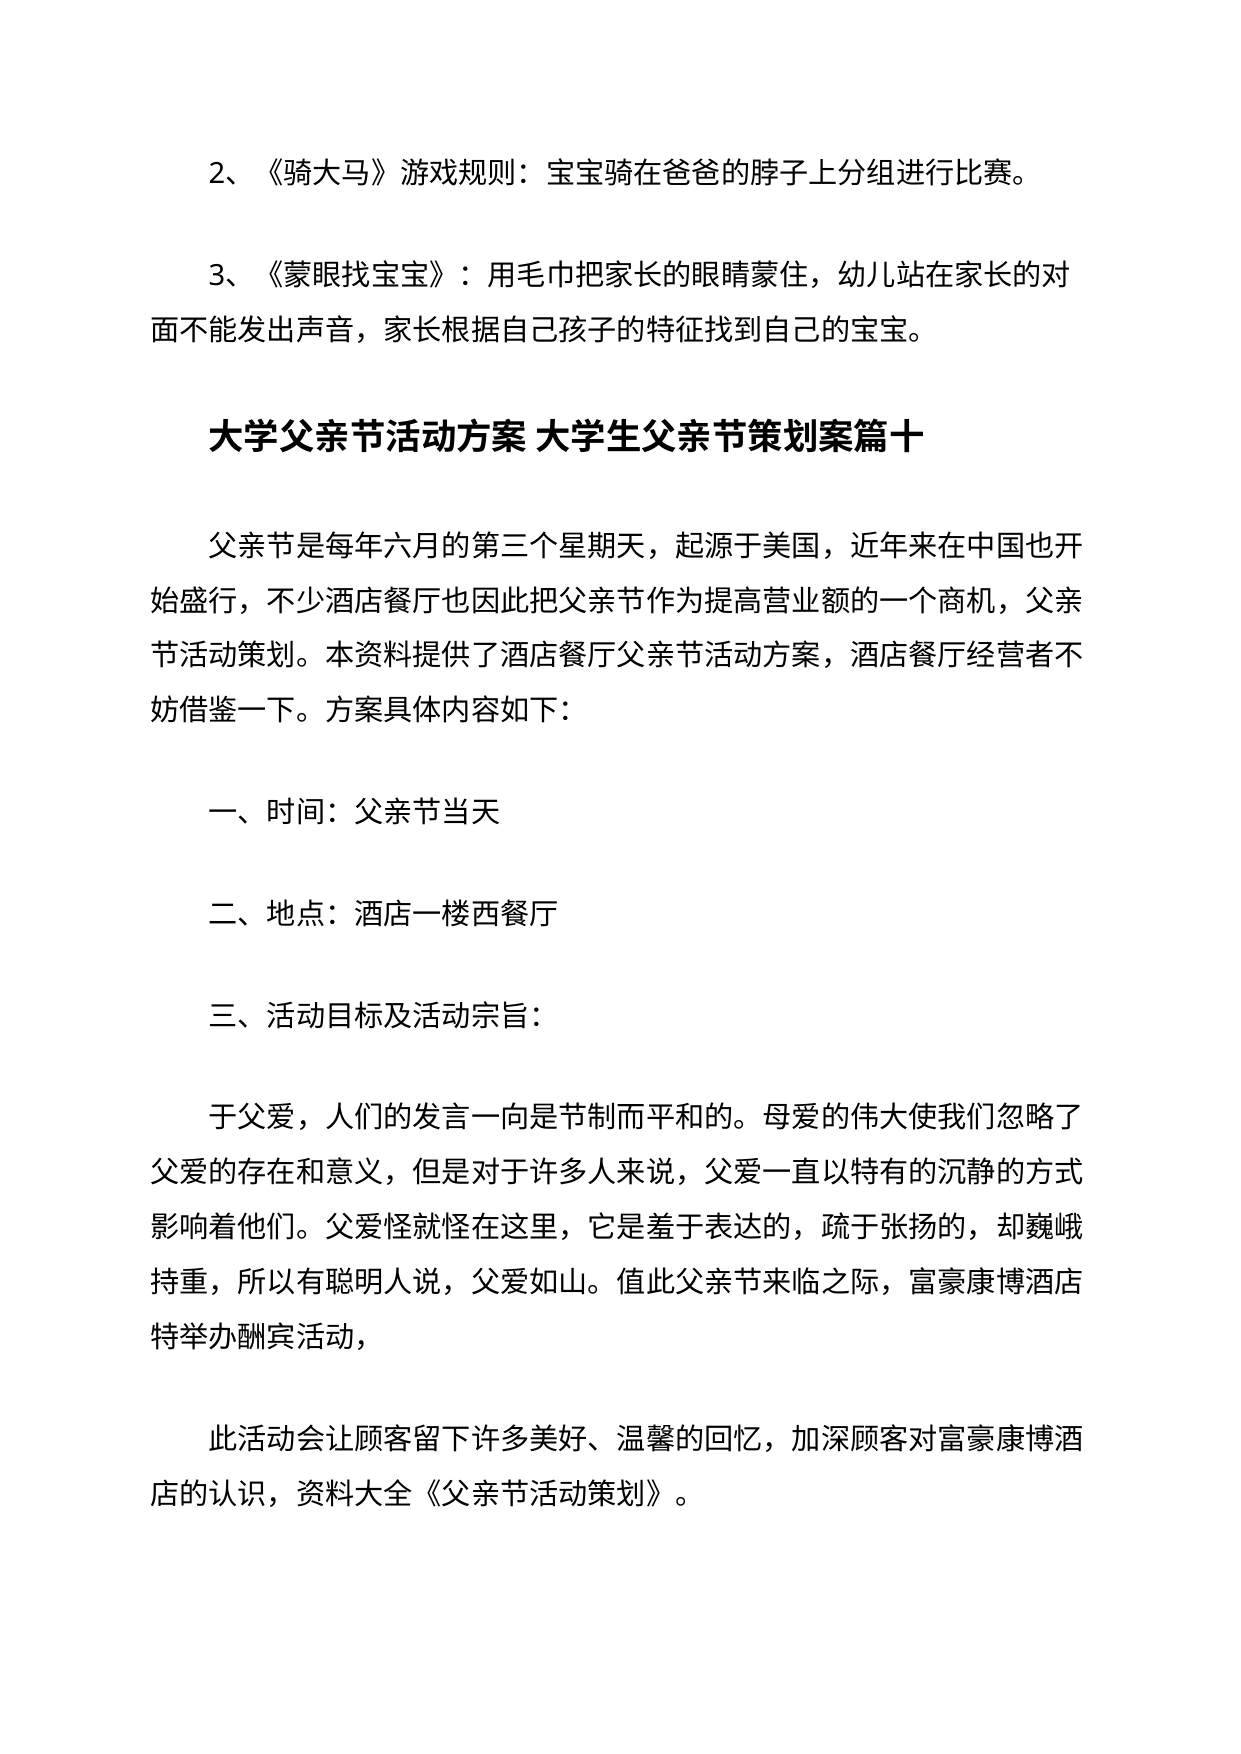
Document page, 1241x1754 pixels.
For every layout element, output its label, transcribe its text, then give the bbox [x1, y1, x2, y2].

text 2、《骑大马》游戏规则：宝宝骑在爸爸的脖子上分组进行比赛。 [150, 150, 1090, 192]
text 三、活动目标及活动宗旨： [150, 992, 1090, 1034]
text 父亲节是每年六月的第三个星期天，起源于美国，近年来在中国也开始盛行，不少酒店餐厅也因此把父亲节作为提高营业额的一个商机，父亲节活动策划。本资料提供了酒店餐厅父亲节活动方案，酒店餐厅经营者不妨借鉴一下。方案具体内容如下： [150, 522, 1090, 729]
text 3、《蒙眼找宝宝》：用毛巾把家长的眼睛蒙住，幼儿站在家长的对面不能发出声音，家长根据自己孩子的特征找到自己的宝宝。 [150, 252, 1090, 349]
text 于父爱，人们的发言一向是节制而平和的。母爱的伟大使我们忽略了父爱的存在和意义，但是对于许多人来说，父爱一直以特有的沉静的方式影响着他们。父爱怪就怪在这里，它是羞于表达的，疏于张扬的，却巍峨持重，所以有聪明人说，父爱如山。值此父亲节来临之际，富豪康博酒店特举办酬宾活动， [150, 1094, 1090, 1356]
text 二、地点：酒店一楼西餐厅 [150, 890, 1090, 933]
text 一、时间：父亲节当天 [150, 789, 1090, 831]
text 此活动会让顾客留下许多美好、温馨的回忆，加深顾客对富豪康博酒店的认识，资料大全《父亲节活动策划》。 [150, 1415, 1090, 1512]
text 大学父亲节活动方案 大学生父亲节策划案篇十 [150, 409, 1090, 460]
